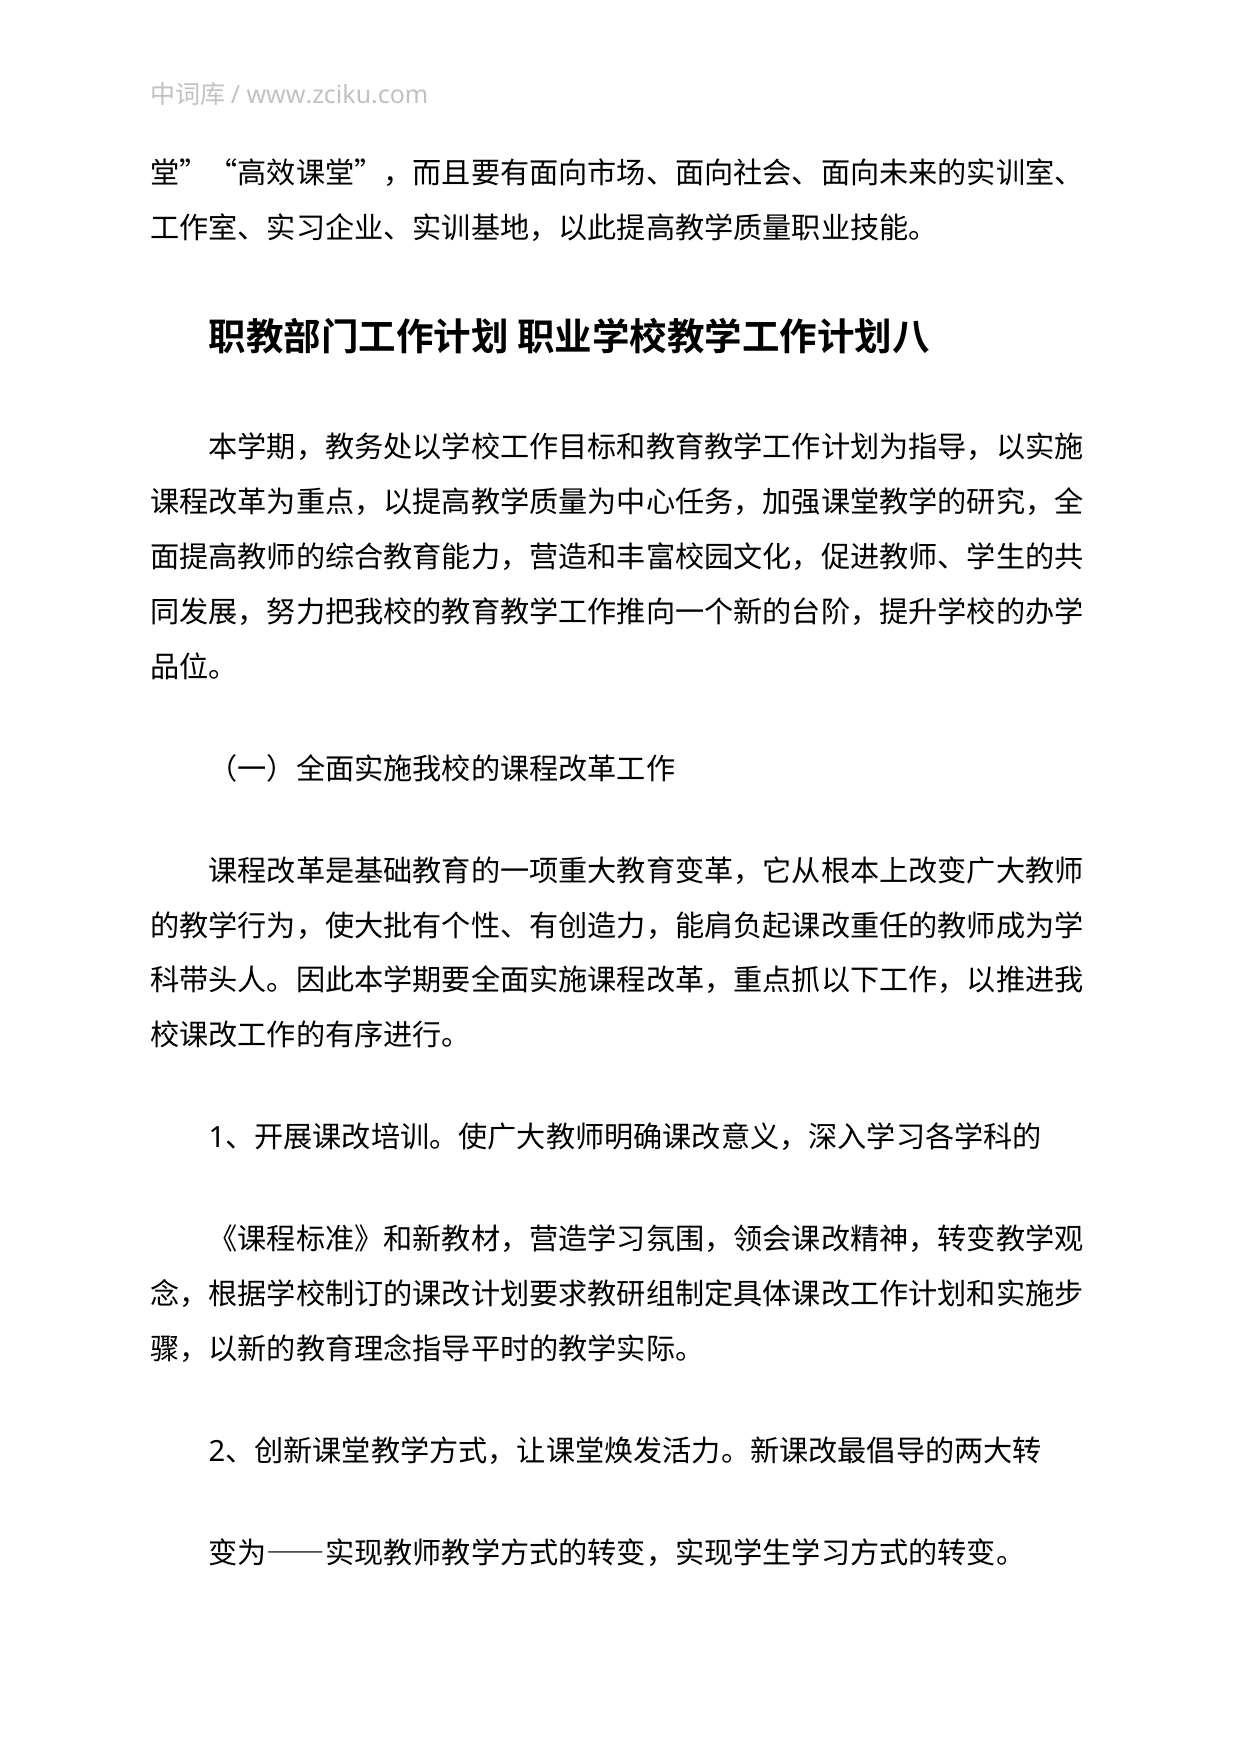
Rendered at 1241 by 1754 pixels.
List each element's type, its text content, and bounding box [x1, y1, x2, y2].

text 课程改革是基础教育的一项重大教育变革，它从根本上改变广大教师的教学行为，使大批有个性、有创造力，能肩负起课改重任的教师成为学科带头人。因此本学期要全面实施课程改革，重点抓以下工作，以推进我校课改工作的有序进行。 [150, 847, 1090, 1054]
text 职教部门工作计划 职业学校教学工作计划八 [150, 307, 1090, 361]
text 《课程标准》和新教材，营造学习氛围，领会课改精神，转变教学观念，根据学校制订的课改计划要求教研组制定具体课改工作计划和实施步骤，以新的教育理念指导平时的教学实际。 [150, 1216, 1090, 1368]
text 1、开展课改培训。使广大教师明确课改意义，深入学习各学科的 [150, 1114, 1090, 1156]
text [150, 150, 1090, 247]
text 2、创新课堂教学方式，让课堂焕发活力。新课改最倡导的两大转 [150, 1427, 1090, 1469]
text 本学期，教务处以学校工作目标和教育教学工作计划为指导，以实施课程改革为重点，以提高教学质量为中心任务，加强课堂教学的研究，全面提高教师的综合教育能力，营造和丰富校园文化，促进教师、学生的共同发展，努力把我校的教育教学工作推向一个新的台阶，提升学校的办学品位。 [150, 424, 1090, 686]
text （一）全面实施我校的课程改革工作 [150, 745, 1090, 788]
text 变为——实现教师教学方式的转变，实现学生学习方式的转变。 [150, 1529, 1090, 1571]
